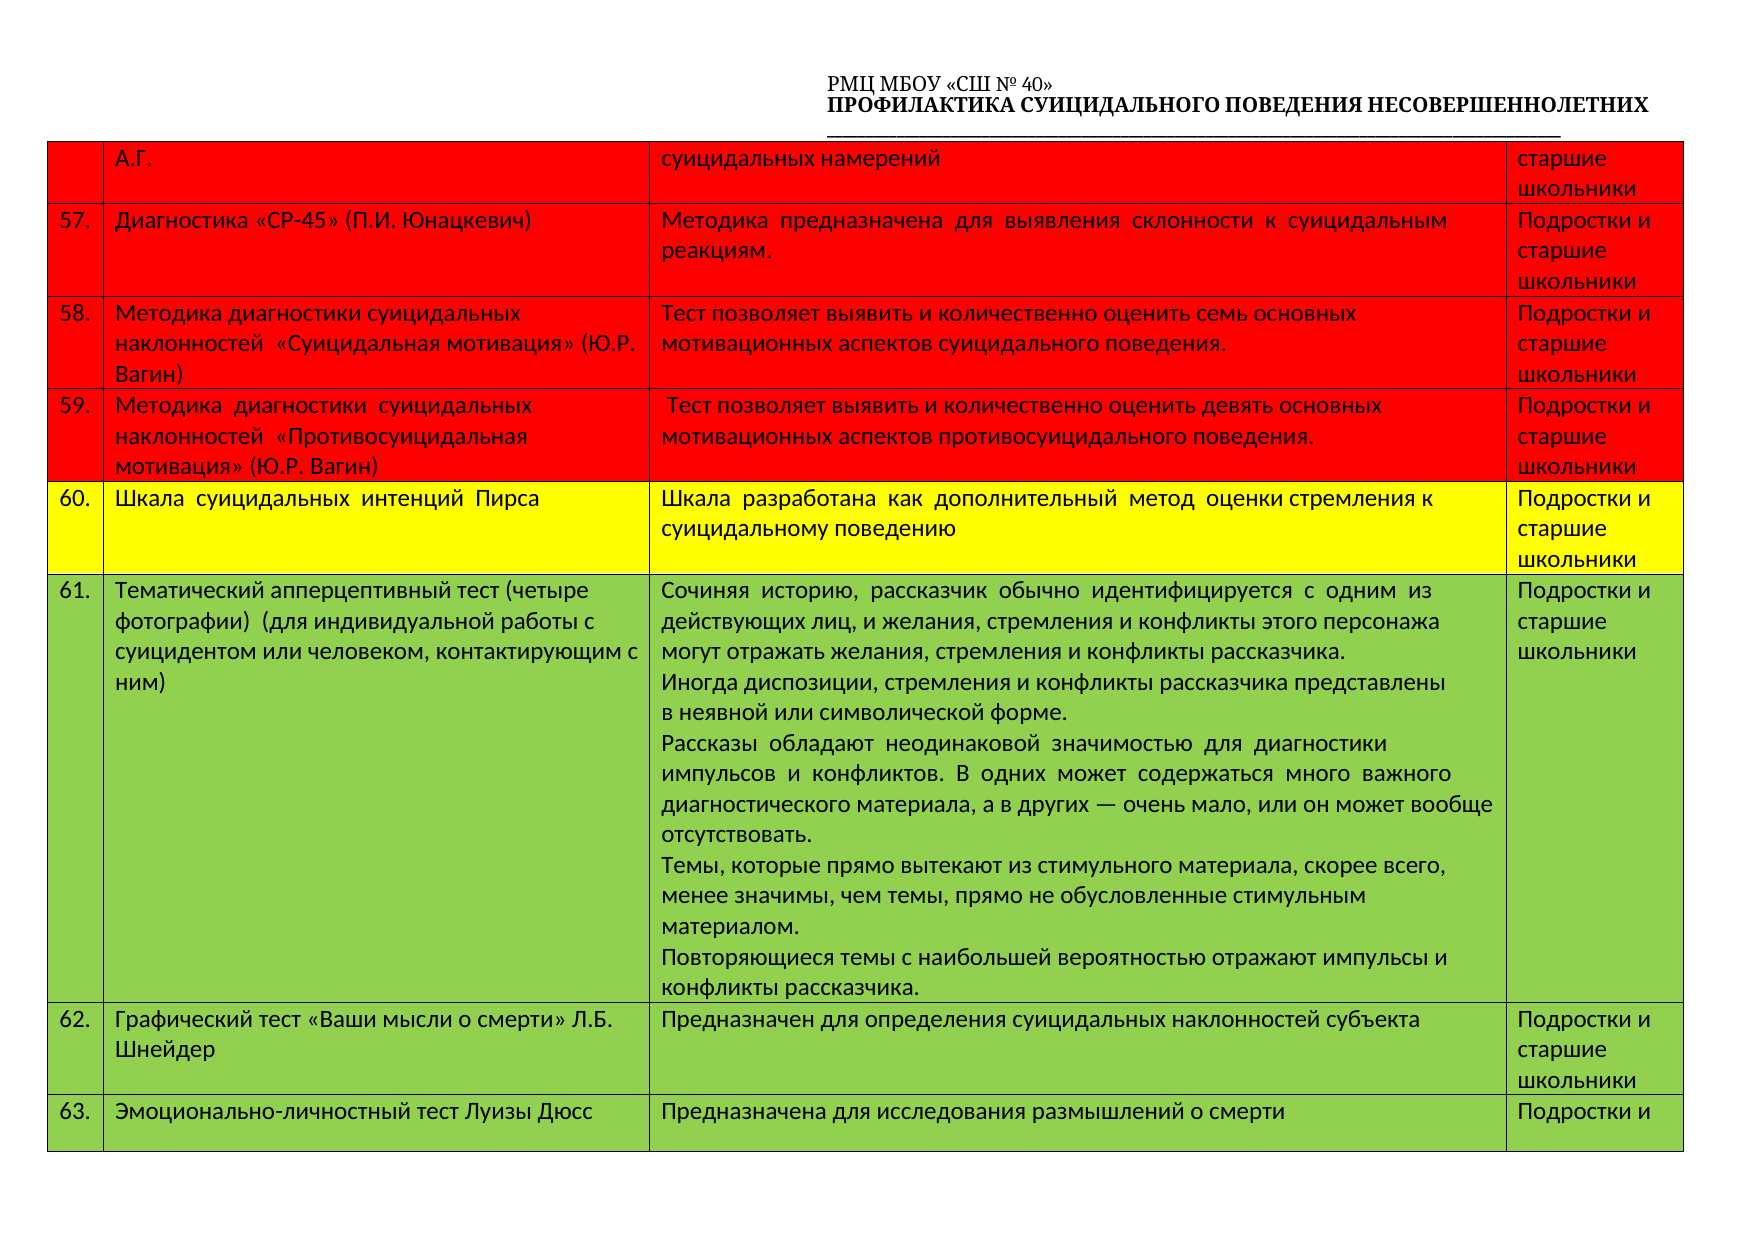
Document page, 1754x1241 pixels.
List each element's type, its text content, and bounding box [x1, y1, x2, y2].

table_cell Подростки и старшие школьники [1507, 1003, 1683, 1094]
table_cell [650, 142, 1506, 203]
table_cell [48, 575, 103, 1002]
table_cell Подростки и старшие школьники [1507, 482, 1683, 573]
table_cell [48, 204, 103, 296]
table_cell Методика предназначена для выявления склонности к суицидальным реакциям. [650, 204, 1506, 296]
table_cell [48, 297, 103, 388]
table_cell [48, 482, 103, 573]
table_cell Методика диагностики суицидальных наклонностей «Противосуицидальная мотивация» (Ю.Р. Вагин) [104, 389, 649, 481]
table_cell Тест позволяет выявить и количественно оценить девять основных мотивационных аспектов противосуицидального поведения. [650, 389, 1506, 481]
table_cell Сочиняя историю, рассказчик обычно идентифицируется с одним из действующих лиц, и желания, стремления и конфликты этого персонажа могут отражать желания, стремления и конфликты рассказчика. Иногда диспозиции, стремления и конфликты рассказчика представлены в неявной или символической форме. Рассказы обладают неодинаковой значимостью для диагностики импульсов и конфликтов. В одних может содержаться много важного диагностического материала, а в других — очень мало, или он может вообще отсутствовать. Темы, которые прямо вытекают из стимульного материала, скорее всего, менее значимы, чем темы, прямо не обусловленные стимульным материалом. Повторяющиеся темы с наибольшей вероятностью отражают импульсы и конфликты рассказчика. [650, 575, 1506, 1002]
table_cell Подростки и старшие школьники [1507, 389, 1683, 481]
table_cell [48, 142, 103, 203]
table_cell Предназначен для определения суицидальных наклонностей субъекта [650, 1003, 1506, 1094]
table_cell Диагностика «СР-45» (П.И. Юнацкевич) [104, 204, 649, 296]
table_cell Методика диагностики суицидальных наклонностей «Суицидальная мотивация» (Ю.Р. Вагин) [104, 297, 649, 388]
table_cell Подростки и старшие школьники [1507, 575, 1683, 1002]
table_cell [650, 1095, 1506, 1151]
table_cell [104, 1095, 649, 1151]
table_cell Подростки и старшие школьники [1507, 204, 1683, 296]
table_cell Подростки и старшие школьники [1507, 297, 1683, 388]
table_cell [1507, 1095, 1683, 1151]
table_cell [104, 142, 649, 203]
table_cell [48, 1095, 103, 1151]
table_cell Тест позволяет выявить и количественно оценить семь основных мотивационных аспектов суицидального поведения. [650, 297, 1506, 388]
table_cell Шкала суицидальных интенций Пирса [104, 482, 649, 573]
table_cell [1507, 142, 1683, 203]
table_cell Шкала разработана как дополнительный метод оценки стремления к суицидальному поведению [650, 482, 1506, 573]
table_cell [48, 1003, 103, 1094]
table_cell Графический тест «Ваши мысли о смерти» Л.Б. Шнейдер [104, 1003, 649, 1094]
table_cell Тематический апперцептивный тест (четыре фотографии) (для индивидуальной работы с суицидентом или человеком, контактирующим с ним) [104, 575, 649, 1002]
table_cell [48, 389, 103, 481]
